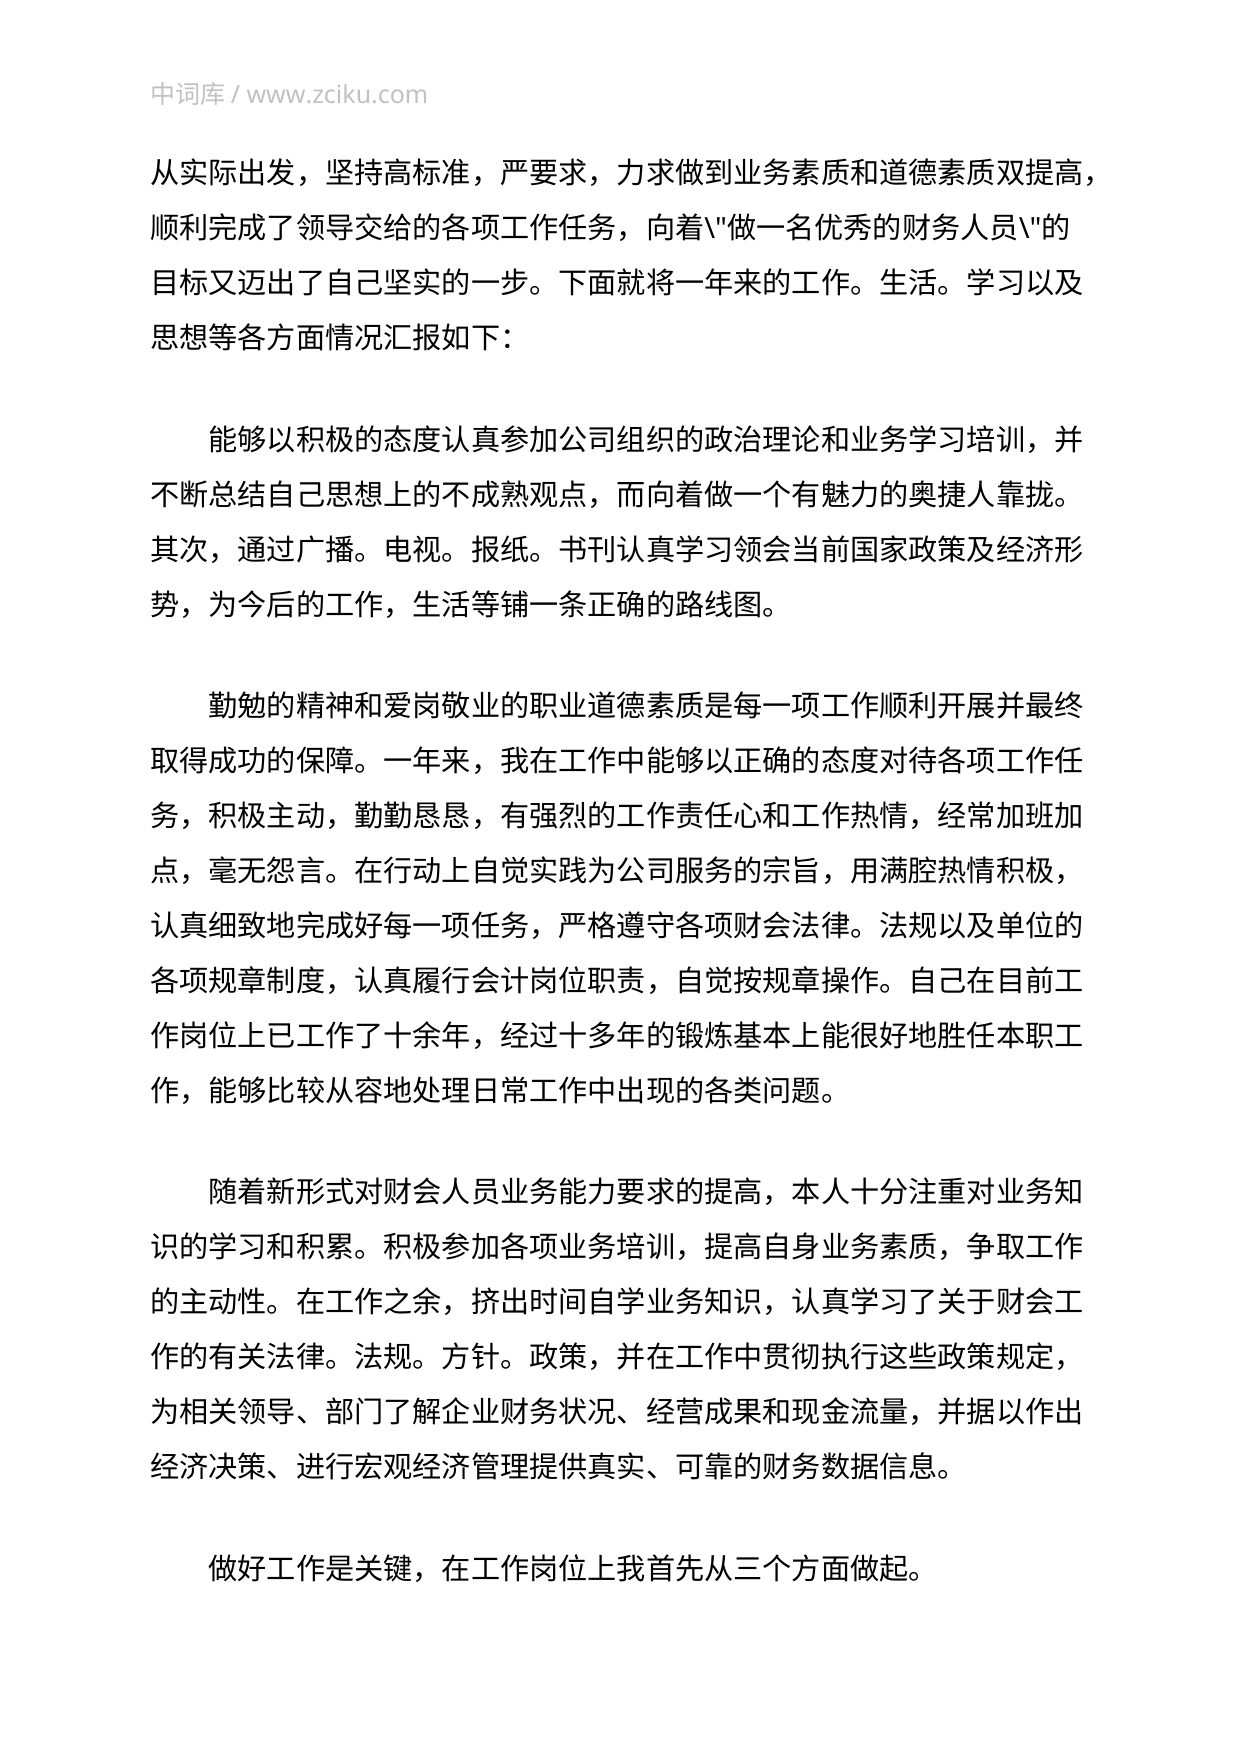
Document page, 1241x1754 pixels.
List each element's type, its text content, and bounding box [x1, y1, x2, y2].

text 做好工作是关键，在工作岗位上我首先从三个方面做起。 [150, 1545, 1090, 1588]
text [150, 150, 1090, 357]
text 勤勉的精神和爱岗敬业的职业道德素质是每一项工作顺利开展并最终取得成功的保障。一年来，我在工作中能够以正确的态度对待各项工作任务，积极主动，勤勤恳恳，有强烈的工作责任心和工作热情，经常加班加点，毫无怨言。在行动上自觉实践为公司服务的宗旨，用满腔热情积极，认真细致地完成好每一项任务，严格遵守各项财会法律。法规以及单位的各项规章制度，认真履行会计岗位职责，自觉按规章操作。自己在目前工作岗位上已工作了十余年，经过十多年的锻炼基本上能很好地胜任本职工作，能够比较从容地处理日常工作中出现的各类问题。 [150, 683, 1090, 1109]
text 随着新形式对财会人员业务能力要求的提高，本人十分注重对业务知识的学习和积累。积极参加各项业务培训，提高自身业务素质，争取工作的主动性。在工作之余，挤出时间自学业务知识，认真学习了关于财会工作的有关法律。法规。方针。政策，并在工作中贯彻执行这些政策规定，为相关领导、部门了解企业财务状况、经营成果和现金流量，并据以作出经济决策、进行宏观经济管理提供真实、可靠的财务数据信息。 [150, 1169, 1090, 1486]
text 能够以积极的态度认真参加公司组织的政治理论和业务学习培训，并不断总结自己思想上的不成熟观点，而向着做一个有魅力的奥捷人靠拢。其次，通过广播。电视。报纸。书刊认真学习领会当前国家政策及经济形势，为今后的工作，生活等铺一条正确的路线图。 [150, 417, 1090, 623]
